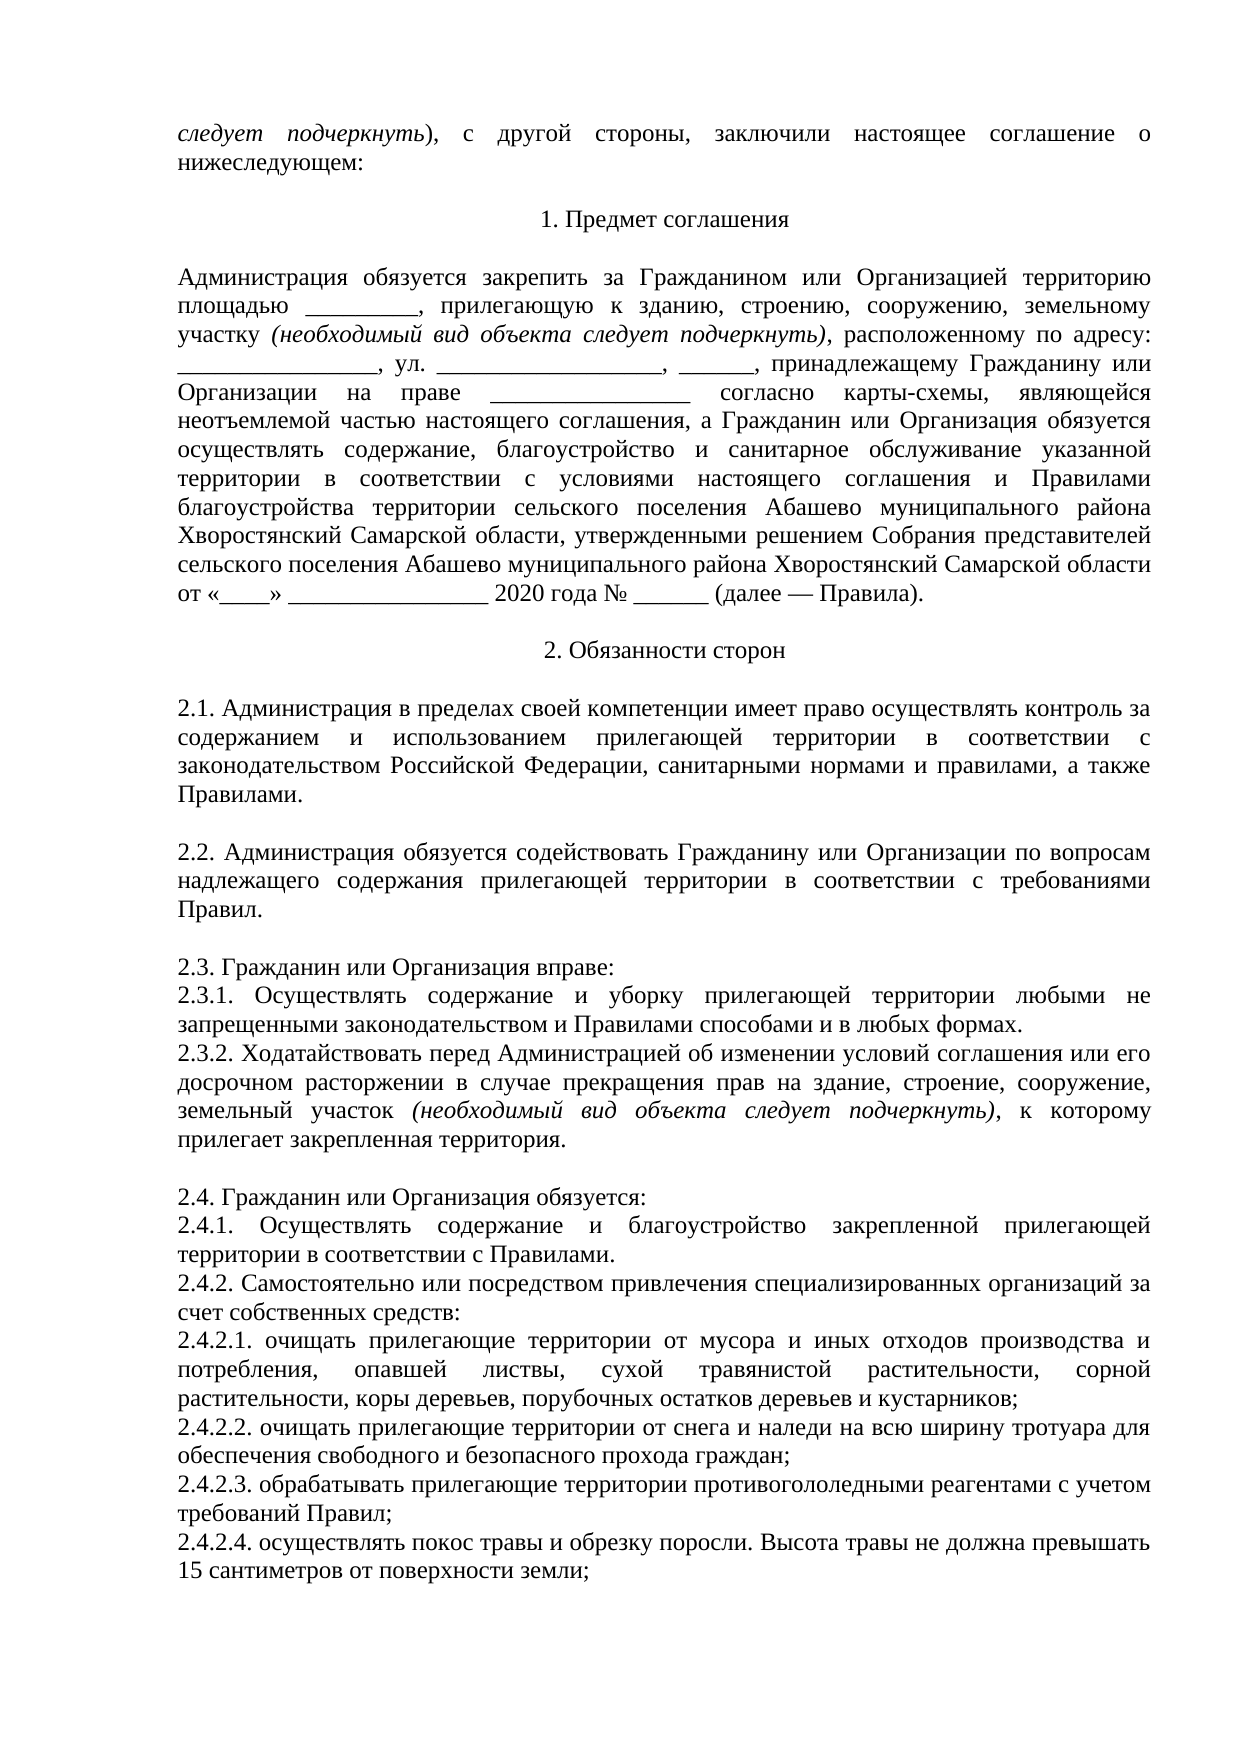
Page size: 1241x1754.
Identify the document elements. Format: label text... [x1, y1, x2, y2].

text 2. Обязанности сторон [177, 636, 1152, 664]
text 1. Предмет соглашения [177, 204, 1152, 233]
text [177, 118, 1152, 176]
text 2.1. Администрация в пределах своей компетенции имеет право осуществлять контроль за содержанием и использованием прилегающей территории в соответствии с законодательством Российской Федерации, санитарными нормами и правилами, а также Правилами. [177, 693, 1152, 808]
text 2.4.2.1. очищать прилегающие территории от мусора и иных отходов производства и потребления, опавшей листвы, сухой травянистой растительности, сорной растительности, коры деревьев, порубочных остатков деревьев и кустарников; [177, 1326, 1152, 1412]
text 2.4.2.2. очищать прилегающие территории от снега и наледи на всю ширину тротуара для обеспечения свободного и безопасного прохода граждан; [177, 1412, 1152, 1469]
text 2.3. Гражданин или Организация вправе: [177, 952, 1152, 981]
text 2.4.1. Осуществлять содержание и благоустройство закрепленной прилегающей территории в соответствии с Правилами. [177, 1211, 1152, 1268]
text 2.4.2.4. осуществлять покос травы и обрезку поросли. Высота травы не должна превышать 15 сантиметров от поверхности земли; [177, 1527, 1152, 1584]
text 2.3.2. Ходатайствовать перед Администрацией об изменении условий соглашения или его досрочном расторжении в случае прекращения прав на здание, строение, сооружение, земельный участок (необходимый вид объекта следует подчеркнуть), к которому прилегает закрепленная территория. [177, 1038, 1152, 1153]
text 2.3.1. Осуществлять содержание и уборку прилегающей территории любыми не запрещенными законодательством и Правилами способами и в любых формах. [177, 981, 1152, 1038]
text 2.4.2.3. обрабатывать прилегающие территории противогололедными реагентами с учетом требований Правил; [177, 1469, 1152, 1527]
text 2.4. Гражданин или Организация обязуется: [177, 1182, 1152, 1211]
text Администрация обязуется закрепить за Гражданином или Организацией территорию площадью _________, прилегающую к зданию, строению, сооружению, земельному участку (необходимый вид объекта следует подчеркнуть), расположенному по адресу: ________________, ул. __________________, ______, принадлежащему Гражданину или Организации на праве ________________ согласно карты-схемы, являющейся неотъемлемой частью настоящего соглашения, а Гражданин или Организация обязуется осуществлять содержание, благоустройство и санитарное обслуживание указанной территории в соответствии с условиями настоящего соглашения и Правилами благоустройства территории сельского поселения Абашево муниципального района Хворостянский Самарской области, утвержденными решением Собрания представителей сельского поселения Абашево муниципального района Хворостянский Самарской области от «____» ________________ 2020 года № ______ (далее — Правила). [177, 262, 1152, 607]
text 2.2. Администрация обязуется содействовать Гражданину или Организации по вопросам надлежащего содержания прилегающей территории в соответствии с требованиями Правил. [177, 837, 1152, 923]
text 2.4.2. Самостоятельно или посредством привлечения специализированных организаций за счет собственных средств: [177, 1268, 1152, 1326]
